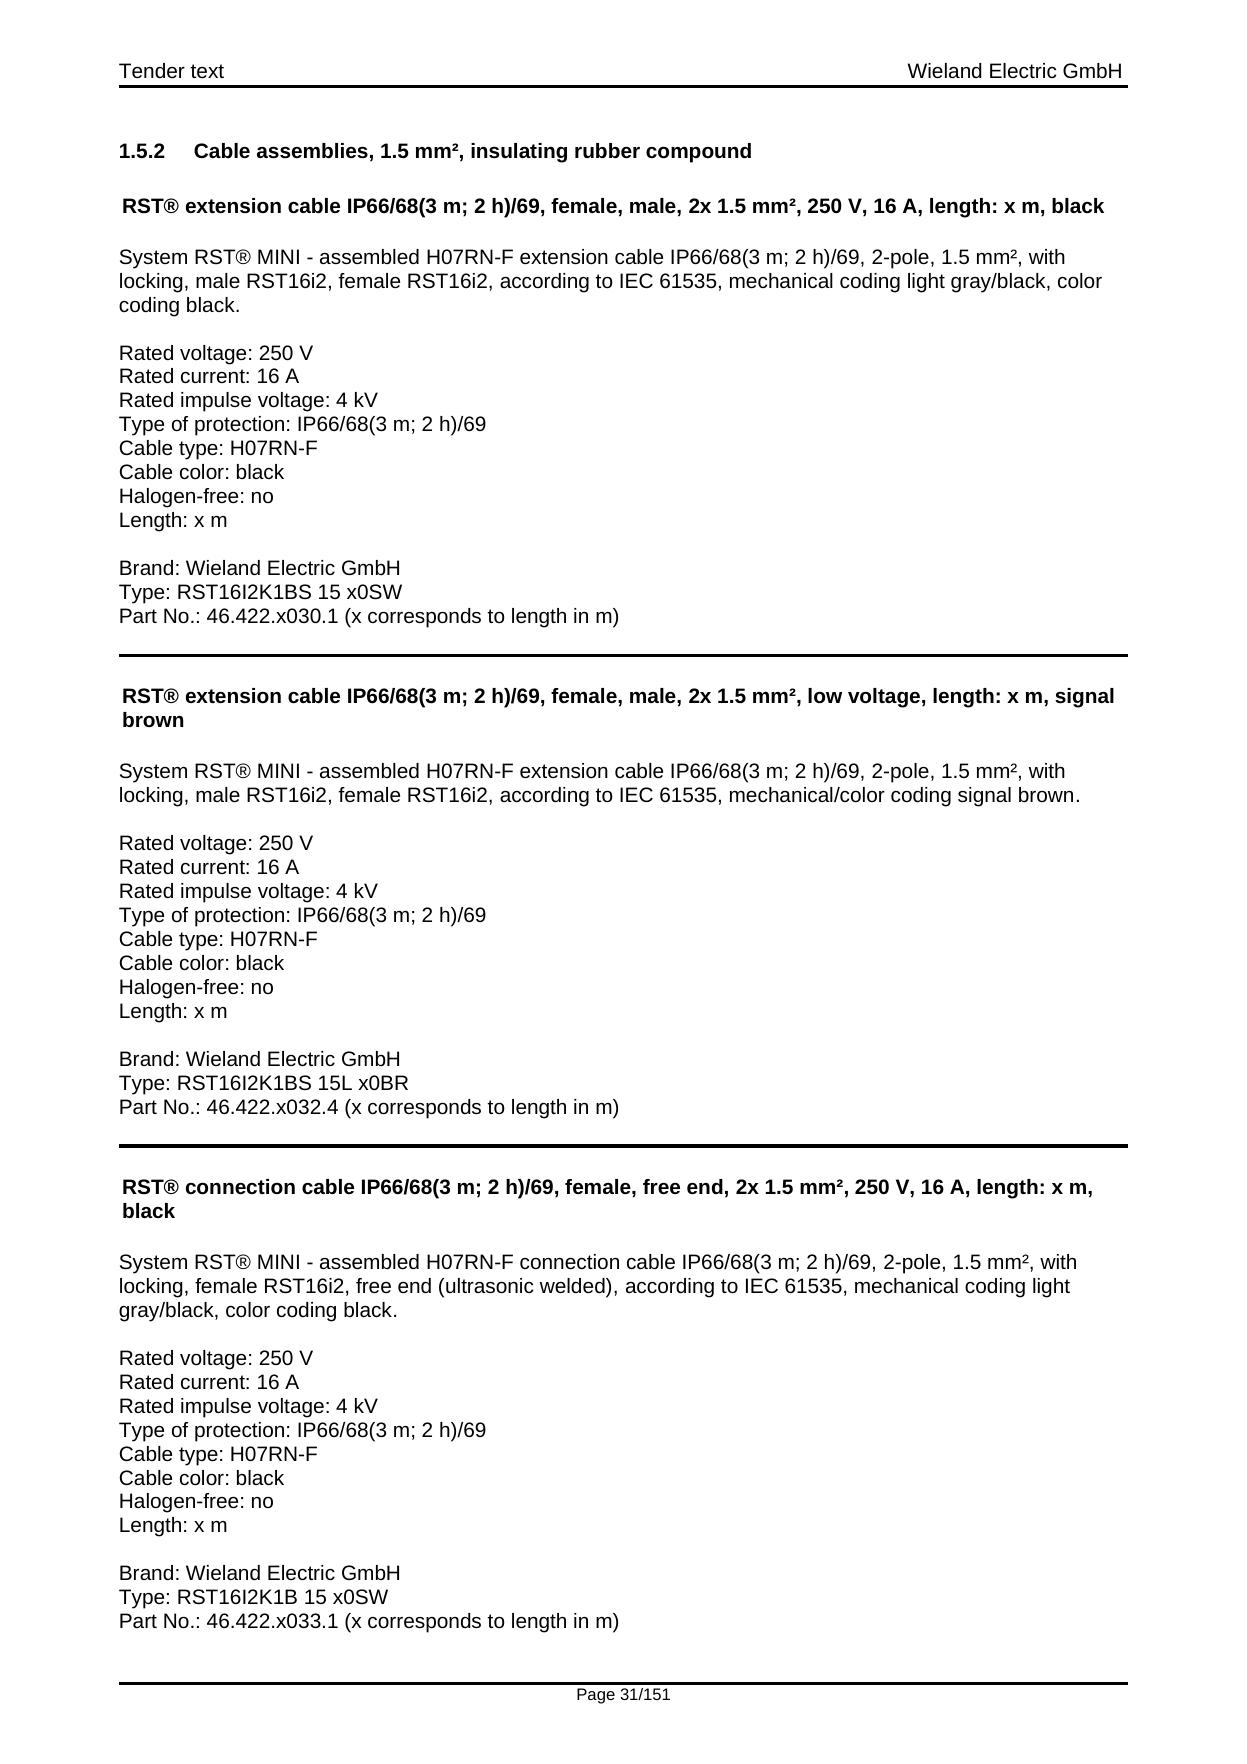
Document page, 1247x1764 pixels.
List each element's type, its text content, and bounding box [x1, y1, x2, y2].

text System RST® MINI - assembled H07RN-F connection cable IP66/68(3 m; 2 h)/69, 2-pole, 1.5 mm², with locking, female RST16i2, free end (ultrasonic welded), according to IEC 61535, mechanical coding light gray/black, color coding black. [119, 1250, 1128, 1322]
text Cable color: black [119, 951, 1128, 975]
text Rated voltage: 250 V [119, 340, 1128, 364]
text Length: x m [119, 1513, 1128, 1537]
text Type of protection: IP66/68(3 m; 2 h)/69 [119, 903, 1128, 927]
text Cable type: H07RN-F [119, 1441, 1128, 1465]
text RST® connection cable IP66/68(3 m; 2 h)/69, female, free end, 2x 1.5 mm², 250 V, 16 A, length: x m, black [122, 1175, 1125, 1223]
text Part No.: 46.422.x033.1 (x corresponds to length in m) [119, 1609, 1128, 1633]
text Type: RST16I2K1B 15 x0SW [119, 1585, 1128, 1609]
text Brand: Wieland Electric GmbH [119, 1047, 1128, 1071]
text Cable type: H07RN-F [119, 436, 1128, 460]
text Brand: Wieland Electric GmbH [119, 556, 1128, 580]
text Part No.: 46.422.x032.4 (x corresponds to length in m) [119, 1094, 1128, 1118]
text Rated current: 16 A [119, 364, 1128, 388]
text Halogen-free: no [119, 975, 1128, 999]
text Cable color: black [119, 460, 1128, 484]
text System RST® MINI - assembled H07RN-F extension cable IP66/68(3 m; 2 h)/69, 2-pole, 1.5 mm², with locking, male RST16i2, female RST16i2, according to IEC 61535, mechanical/color coding signal brown. [119, 759, 1128, 807]
text System RST® MINI - assembled H07RN-F extension cable IP66/68(3 m; 2 h)/69, 2-pole, 1.5 mm², with locking, male RST16i2, female RST16i2, according to IEC 61535, mechanical coding light gray/black, color coding black. [119, 244, 1128, 316]
text Rated impulse voltage: 4 kV [119, 879, 1128, 903]
text Cable type: H07RN-F [119, 927, 1128, 951]
list Cable assemblies, 1.5 mm², insulating rubber compound [119, 139, 1125, 163]
text Rated impulse voltage: 4 kV [119, 388, 1128, 412]
text Rated voltage: 250 V [119, 831, 1128, 855]
text Rated voltage: 250 V [119, 1346, 1128, 1369]
text Rated current: 16 A [119, 855, 1128, 879]
text Length: x m [119, 999, 1128, 1023]
text RST® extension cable IP66/68(3 m; 2 h)/69, female, male, 2x 1.5 mm², 250 V, 16 A, length: x m, black [122, 193, 1125, 217]
text Type of protection: IP66/68(3 m; 2 h)/69 [119, 412, 1128, 436]
text RST® extension cable IP66/68(3 m; 2 h)/69, female, male, 2x 1.5 mm², low voltage, length: x m, signal brown [122, 684, 1125, 732]
text Part No.: 46.422.x030.1 (x corresponds to length in m) [119, 604, 1128, 628]
text Halogen-free: no [119, 484, 1128, 508]
text Brand: Wieland Electric GmbH [119, 1561, 1128, 1585]
text Rated impulse voltage: 4 kV [119, 1393, 1128, 1417]
text Length: x m [119, 508, 1128, 532]
text Type: RST16I2K1BS 15 x0SW [119, 580, 1128, 604]
text Type: RST16I2K1BS 15L x0BR [119, 1071, 1128, 1094]
text Type of protection: IP66/68(3 m; 2 h)/69 [119, 1417, 1128, 1441]
text Cable color: black [119, 1465, 1128, 1489]
text Rated current: 16 A [119, 1369, 1128, 1393]
text Halogen-free: no [119, 1489, 1128, 1513]
